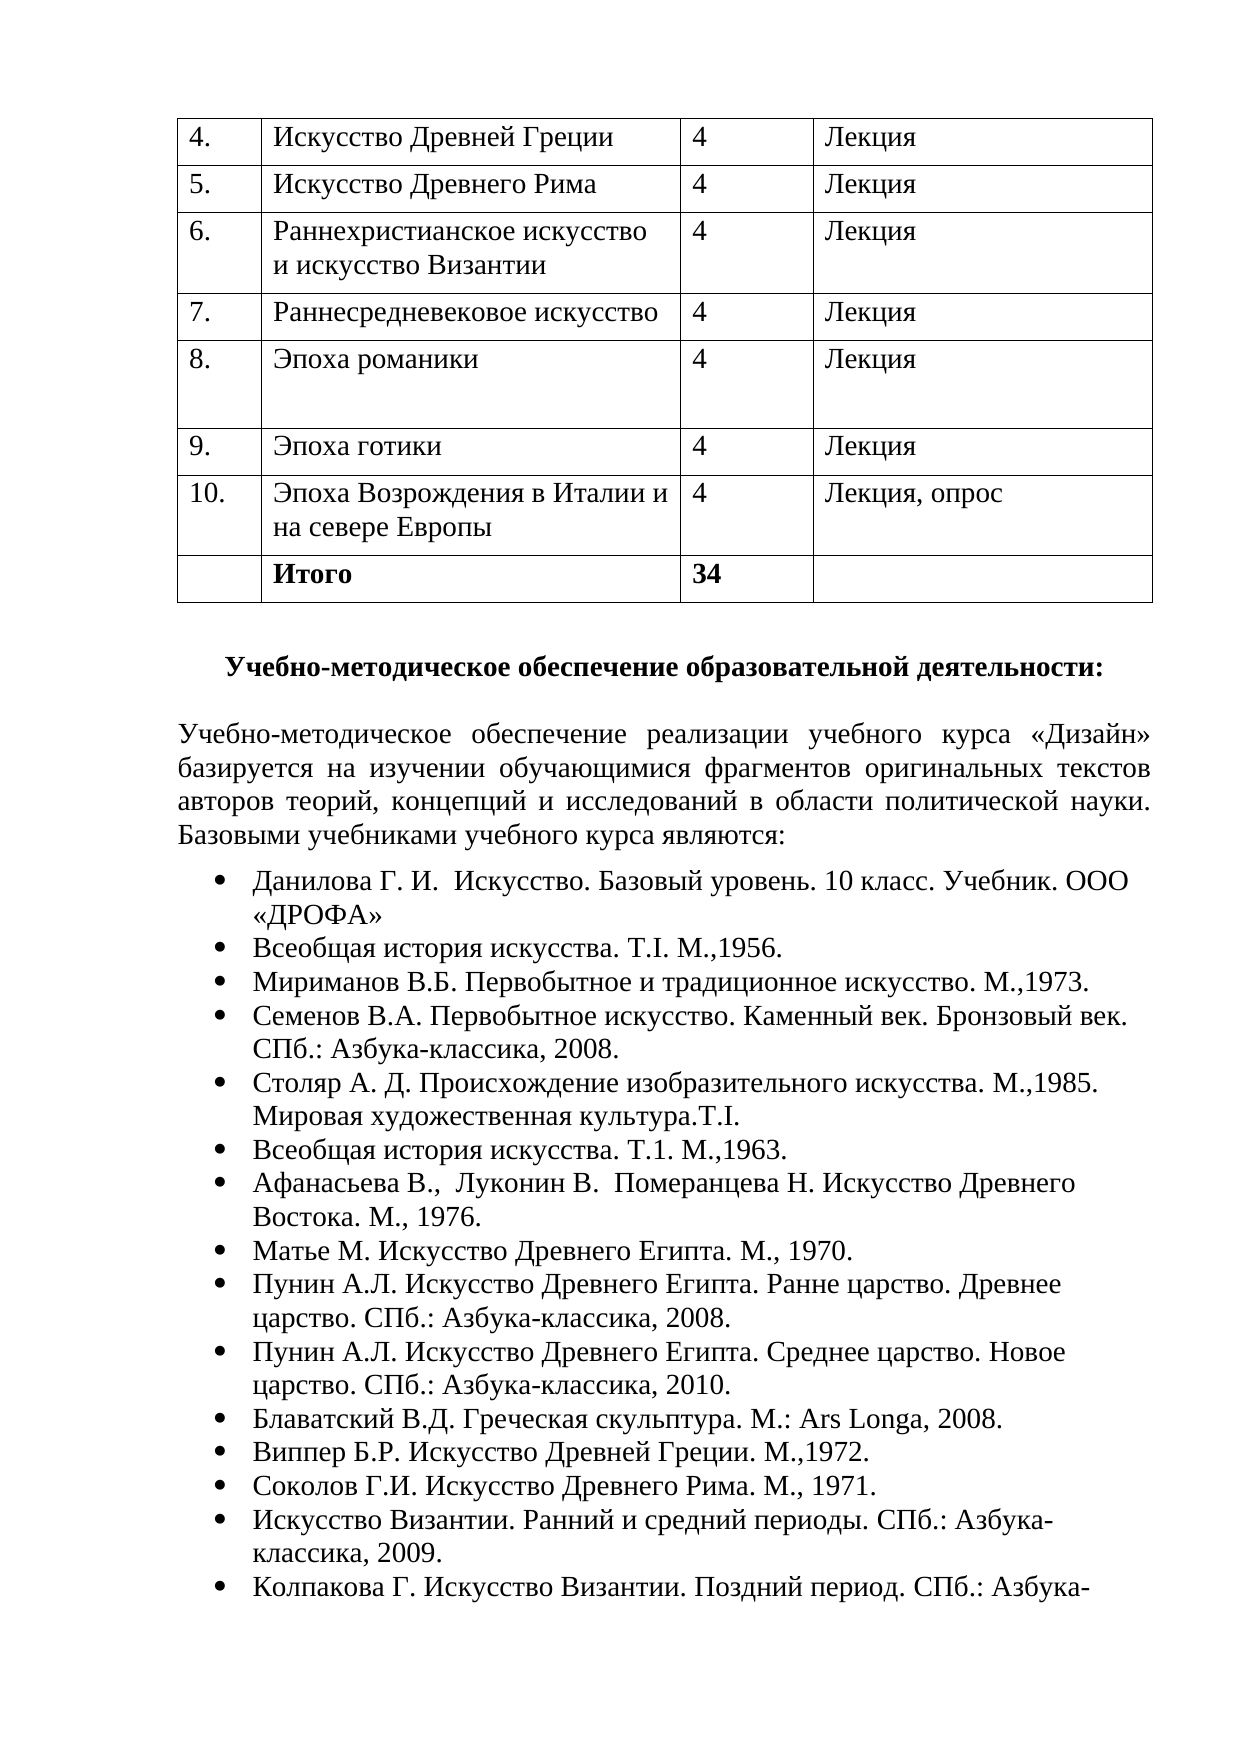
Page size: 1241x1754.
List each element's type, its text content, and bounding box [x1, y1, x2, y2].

table_cell 4 [681, 476, 813, 555]
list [215, 1569, 1152, 1603]
list Матье М. Искусство Древнего Египта. М., 1970. [215, 1233, 1152, 1266]
list Пунин А.Л. Искусство Древнего Египта. Среднее царство. Новое царство. СПб.: Азбука-классика, 2010. [215, 1334, 1152, 1401]
table_cell Эпоха Возрождения в Италии и на севере Европы [262, 476, 680, 555]
table_cell Лекция [814, 429, 1152, 474]
table_cell 9. [178, 429, 261, 474]
table_cell 34 [681, 556, 813, 602]
list Афанасьева В., Луконин В. Померанцева Н. Искусство Древнего Востока. M., 1976. [215, 1166, 1152, 1233]
list Соколов Г.И. Искусство Древнего Рима. М., 1971. [215, 1468, 1152, 1502]
table_cell Лекция [814, 119, 1152, 165]
table_cell Лекция [814, 166, 1152, 212]
text Учебно-методическое обеспечение реализации учебного курса «Дизайн» базируется на изучении обучающимися фрагментов оригинальных текстов авторов теорий, концепций и исследований в области политической науки. Базовыми учебниками учебного курса являются: [177, 716, 1152, 851]
table_cell Итого [262, 556, 680, 602]
list Семенов В.А. Первобытное искусство. Каменный век. Бронзовый век. СПб.: Азбука-классика, 2008. [215, 998, 1152, 1065]
table_cell Эпоха романики [262, 341, 680, 427]
table_cell Искусство Древней Греции [262, 119, 680, 165]
table_cell 4 [681, 429, 813, 474]
table_cell 10. [178, 476, 261, 555]
table_cell Лекция [814, 213, 1152, 293]
text Учебно-методическое обеспечение образовательной деятельности: [177, 649, 1152, 683]
list Виппер Б.Р. Искусство Древней Греции. M.,1972. [215, 1434, 1152, 1468]
table_cell 4 [681, 341, 813, 427]
table_cell 4 [681, 294, 813, 340]
list Всеобщая история искусства. T.I. M.,1956. [215, 930, 1152, 964]
list Столяр А. Д. Происхождение изобразительного искусства. M.,1985. Мировая художественная культура.T.I. [215, 1065, 1152, 1132]
list Данилова Г. И. Искусство. Базовый уровень. 10 класс. Учебник. ООО «ДРОФА» [215, 863, 1152, 930]
table_cell 8. [178, 341, 261, 427]
list Всеобщая история искусства. Т.1. М.,1963. [215, 1132, 1152, 1166]
table_cell 4 [681, 119, 813, 165]
table_cell 6. [178, 213, 261, 293]
table_cell Искусство Древнего Рима [262, 166, 680, 212]
list Мириманов В.Б. Первобытное и традиционное искусство. М.,1973. [215, 964, 1152, 998]
table_cell Раннехристианское искусство и искусство Византии [262, 213, 680, 293]
table_cell [814, 556, 1152, 602]
table_cell 4 [681, 166, 813, 212]
table_cell Лекция, опрос [814, 476, 1152, 555]
table_cell 4 [681, 213, 813, 293]
table_cell Эпоха готики [262, 429, 680, 474]
table_cell Лекция [814, 341, 1152, 427]
table_cell 7. [178, 294, 261, 340]
table_cell [178, 556, 261, 602]
list Пунин А.Л. Искусство Древнего Египта. Ранне царство. Древнее царство. СПб.: Азбука-классика, 2008. [215, 1266, 1152, 1334]
list Блаватский В.Д. Греческая скульптура. М.: Ars Longa, 2008. [215, 1401, 1152, 1434]
table_cell Раннесредневековое искусство [262, 294, 680, 340]
table_cell Лекция [814, 294, 1152, 340]
table_cell 4. [178, 119, 261, 165]
table_cell 5. [178, 166, 261, 212]
list Искусство Византии. Ранний и средний периоды. СПб.: Азбука-классика, 2009. [215, 1502, 1152, 1569]
